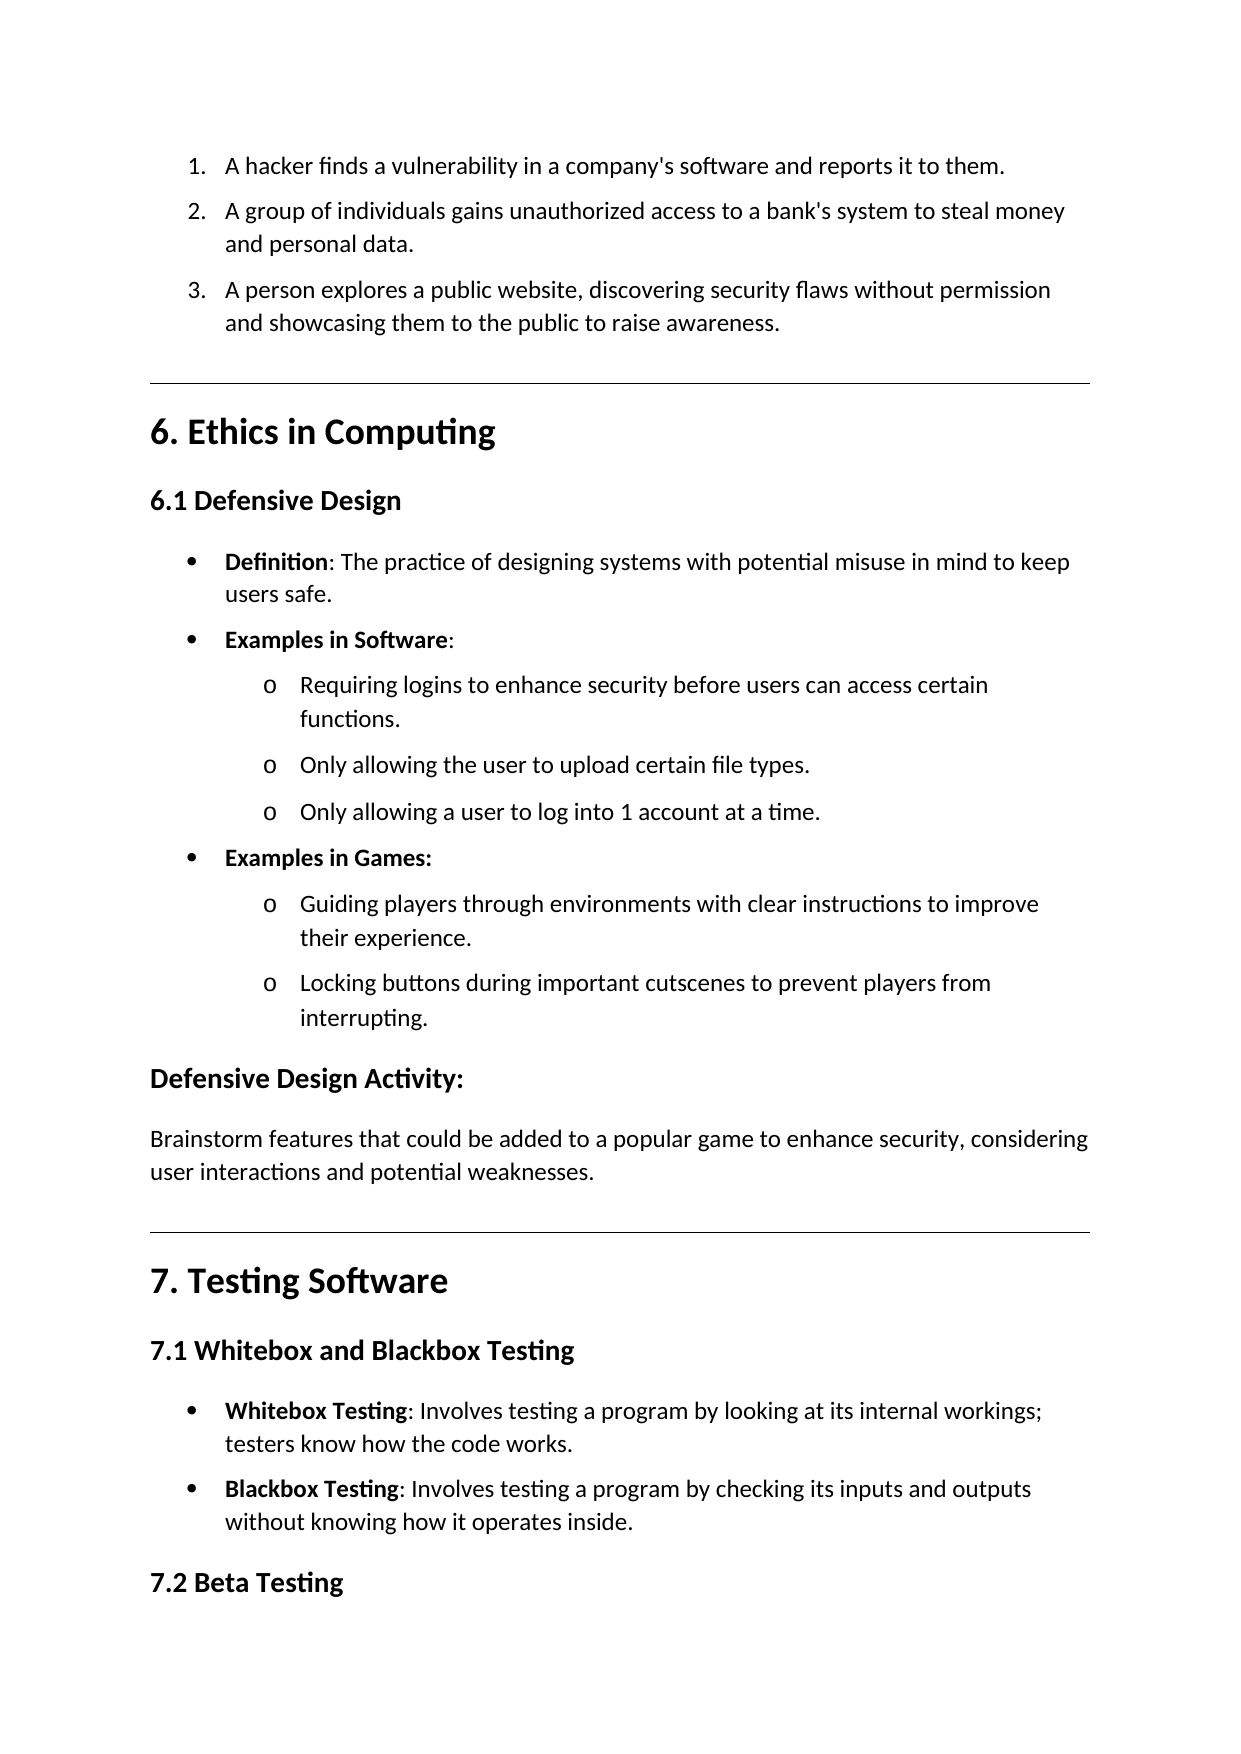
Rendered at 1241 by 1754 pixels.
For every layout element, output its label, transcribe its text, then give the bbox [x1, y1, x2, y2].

subtitle 7.1 Whitebox and Blackbox Testing [150, 1332, 1090, 1367]
text Brainstorm features that could be added to a popular game to enhance security, considering user interactions and potential weaknesses. [150, 1123, 1090, 1187]
list Requiring logins to enhance security before users can access certain functions. [262, 669, 1090, 734]
list Whitebox Testing: Involves testing a program by looking at its internal workings; testers know how the code works. [187, 1395, 1090, 1458]
list Locking buttons during important cutscenes to prevent players from interrupting. [262, 968, 1090, 1032]
list A hacker finds a vulnerability in a company's software and reports it to them. [187, 150, 1090, 181]
subtitle 7.2 Beta Testing [150, 1564, 1090, 1600]
list Definition: The practice of designing systems with potential misuse in mind to keep users safe. [187, 546, 1090, 609]
list A person explores a public website, discovering security flaws without permission and showcasing them to the public to raise awareness. [187, 274, 1090, 337]
subtitle 7. Testing Software [150, 1257, 1090, 1303]
list Only allowing the user to upload certain file types. [262, 749, 1090, 781]
subtitle 6.1 Defensive Design [150, 482, 1090, 518]
list Guiding players through environments with clear instructions to improve their experience. [262, 888, 1090, 953]
list Blackbox Testing: Involves testing a program by checking its inputs and outputs without knowing how it operates inside. [187, 1473, 1090, 1537]
list A group of individuals gains unauthorized access to a bank's system to steal money and personal data. [187, 195, 1090, 259]
list Only allowing a user to log into 1 account at a time. [262, 796, 1090, 828]
list Examples in Software: [187, 624, 1090, 654]
subtitle Defensive Design Activity: [150, 1060, 1090, 1095]
list Examples in Games: [187, 843, 1090, 873]
subtitle 6. Ethics in Computing [150, 408, 1090, 454]
